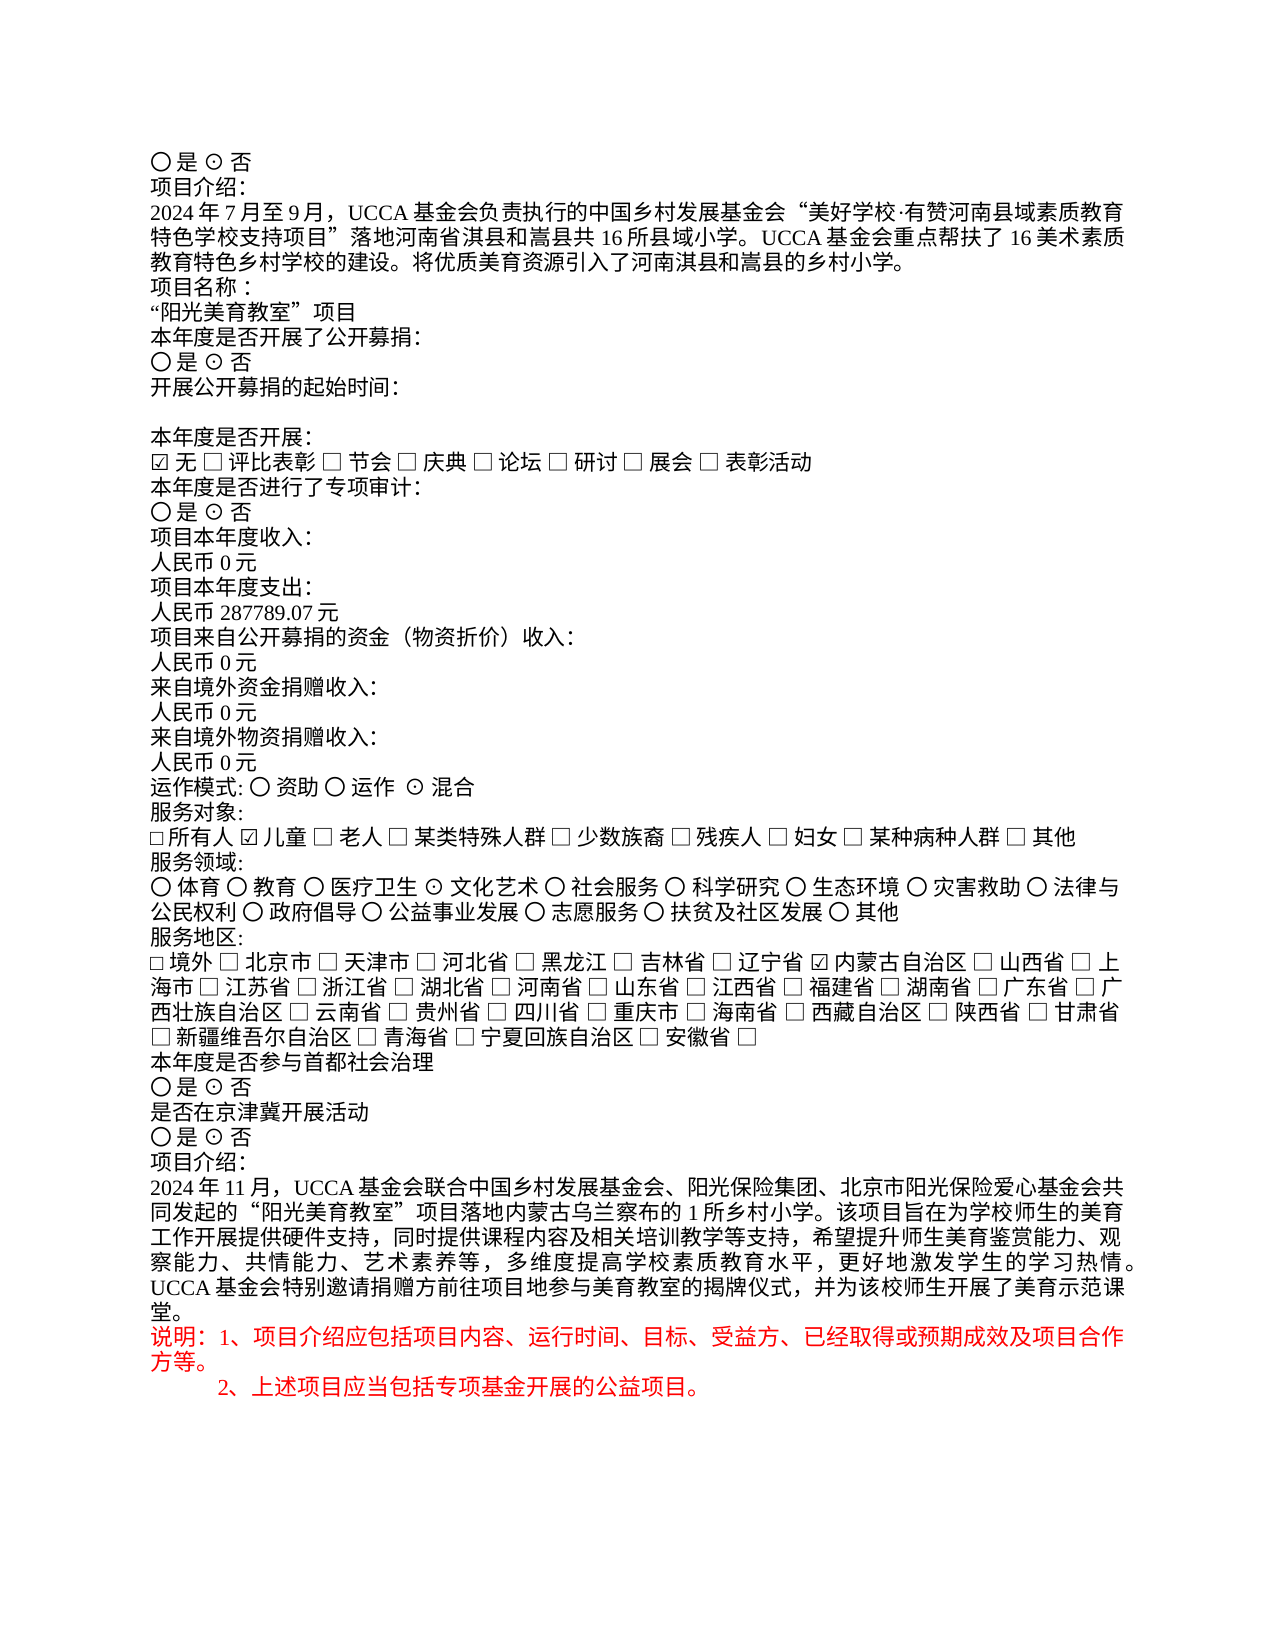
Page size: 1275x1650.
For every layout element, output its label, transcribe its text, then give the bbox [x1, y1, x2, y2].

text 说明：1、项目介绍应包括项目内容、运行时间、目标、受益方、已经取得或预期成效及项目合作方等。 [150, 1325, 1125, 1375]
text 2、上述项目应当包括专项基金开展的公益项目。 [150, 1375, 1125, 1400]
